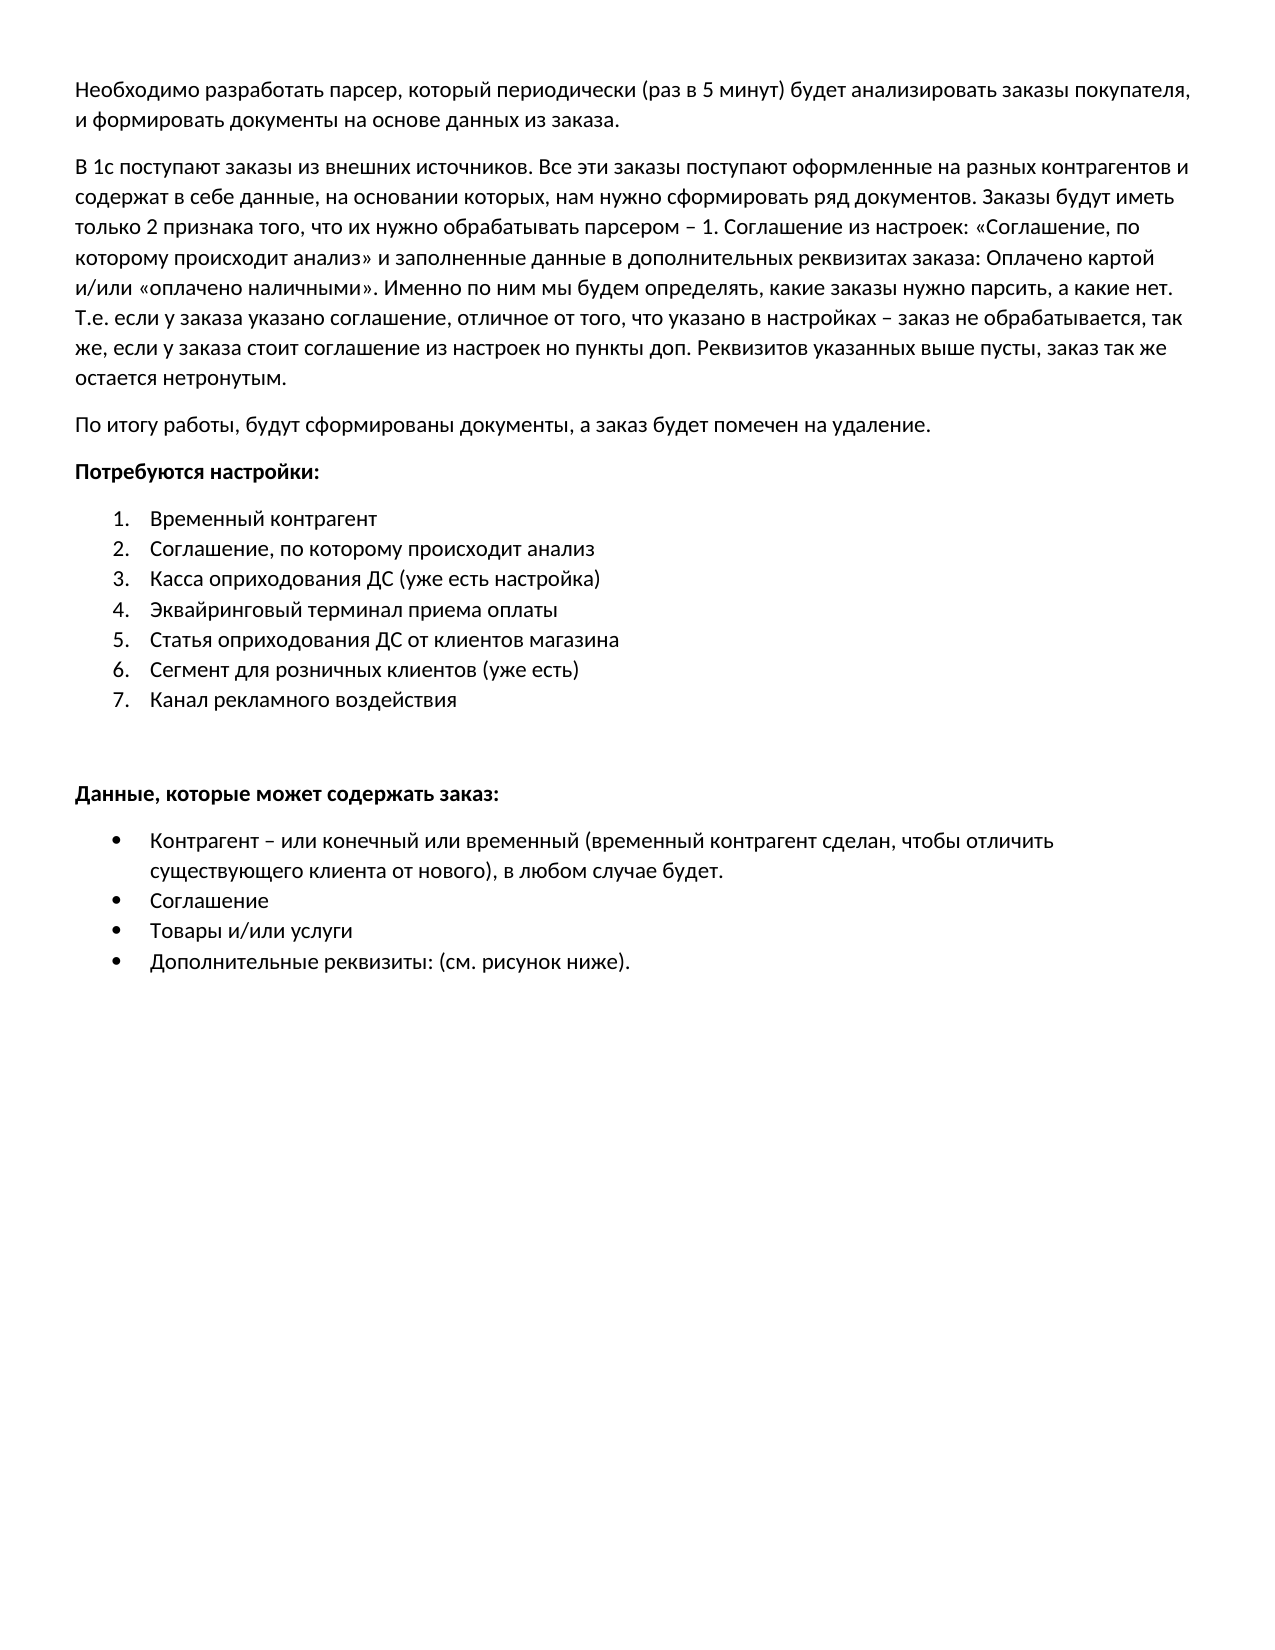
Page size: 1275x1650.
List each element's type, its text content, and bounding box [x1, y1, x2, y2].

text Необходимо разработать парсер, который периодически (раз в 5 минут) будет анализировать заказы покупателя, и формировать документы на основе данных из заказа. [75, 75, 1200, 133]
list Соглашение [112, 886, 1200, 914]
text Данные, которые может содержать заказ: [75, 779, 1200, 807]
text По итогу работы, будут сформированы документы, а заказ будет помечен на удаление. [75, 410, 1200, 438]
list Контрагент – или конечный или временный (временный контрагент сделан, чтобы отличить существующего клиента от нового), в любом случае будет. [112, 826, 1200, 884]
text В 1с поступают заказы из внешних источников. Все эти заказы поступают оформленные на разных контрагентов и содержат в себе данные, на основании которых, нам нужно сформировать ряд документов. Заказы будут иметь только 2 признака того, что их нужно обрабатывать парсером – 1. Соглашение из настроек: «Соглашение, по которому происходит анализ» и заполненные данные в дополнительных реквизитах заказа: Оплачено картой и/или «оплачено наличными». Именно по ним мы будем определять, какие заказы нужно парсить, а какие нет. Т.е. если у заказа указано соглашение, отличное от того, что указано в настройках – заказ не обрабатывается, так же, если у заказа стоит соглашение из настроек но пункты доп. Реквизитов указанных выше пусты, заказ так же остается нетронутым. [75, 152, 1200, 392]
list Статья оприходования ДС от клиентов магазина [112, 625, 1200, 653]
list Временный контрагент [112, 504, 1200, 532]
text Потребуются настройки: [75, 457, 1200, 485]
list Эквайринговый терминал приема оплаты [112, 595, 1200, 623]
list Дополнительные реквизиты: (см. рисунок ниже). [112, 947, 1200, 1005]
list Канал рекламного воздействия [112, 685, 1200, 713]
list Касса оприходования ДС (уже есть настройка) [112, 564, 1200, 593]
list Товары и/или услуги [112, 917, 1200, 945]
list Сегмент для розничных клиентов (уже есть) [112, 655, 1200, 683]
list Соглашение, по которому происходит анализ [112, 534, 1200, 562]
